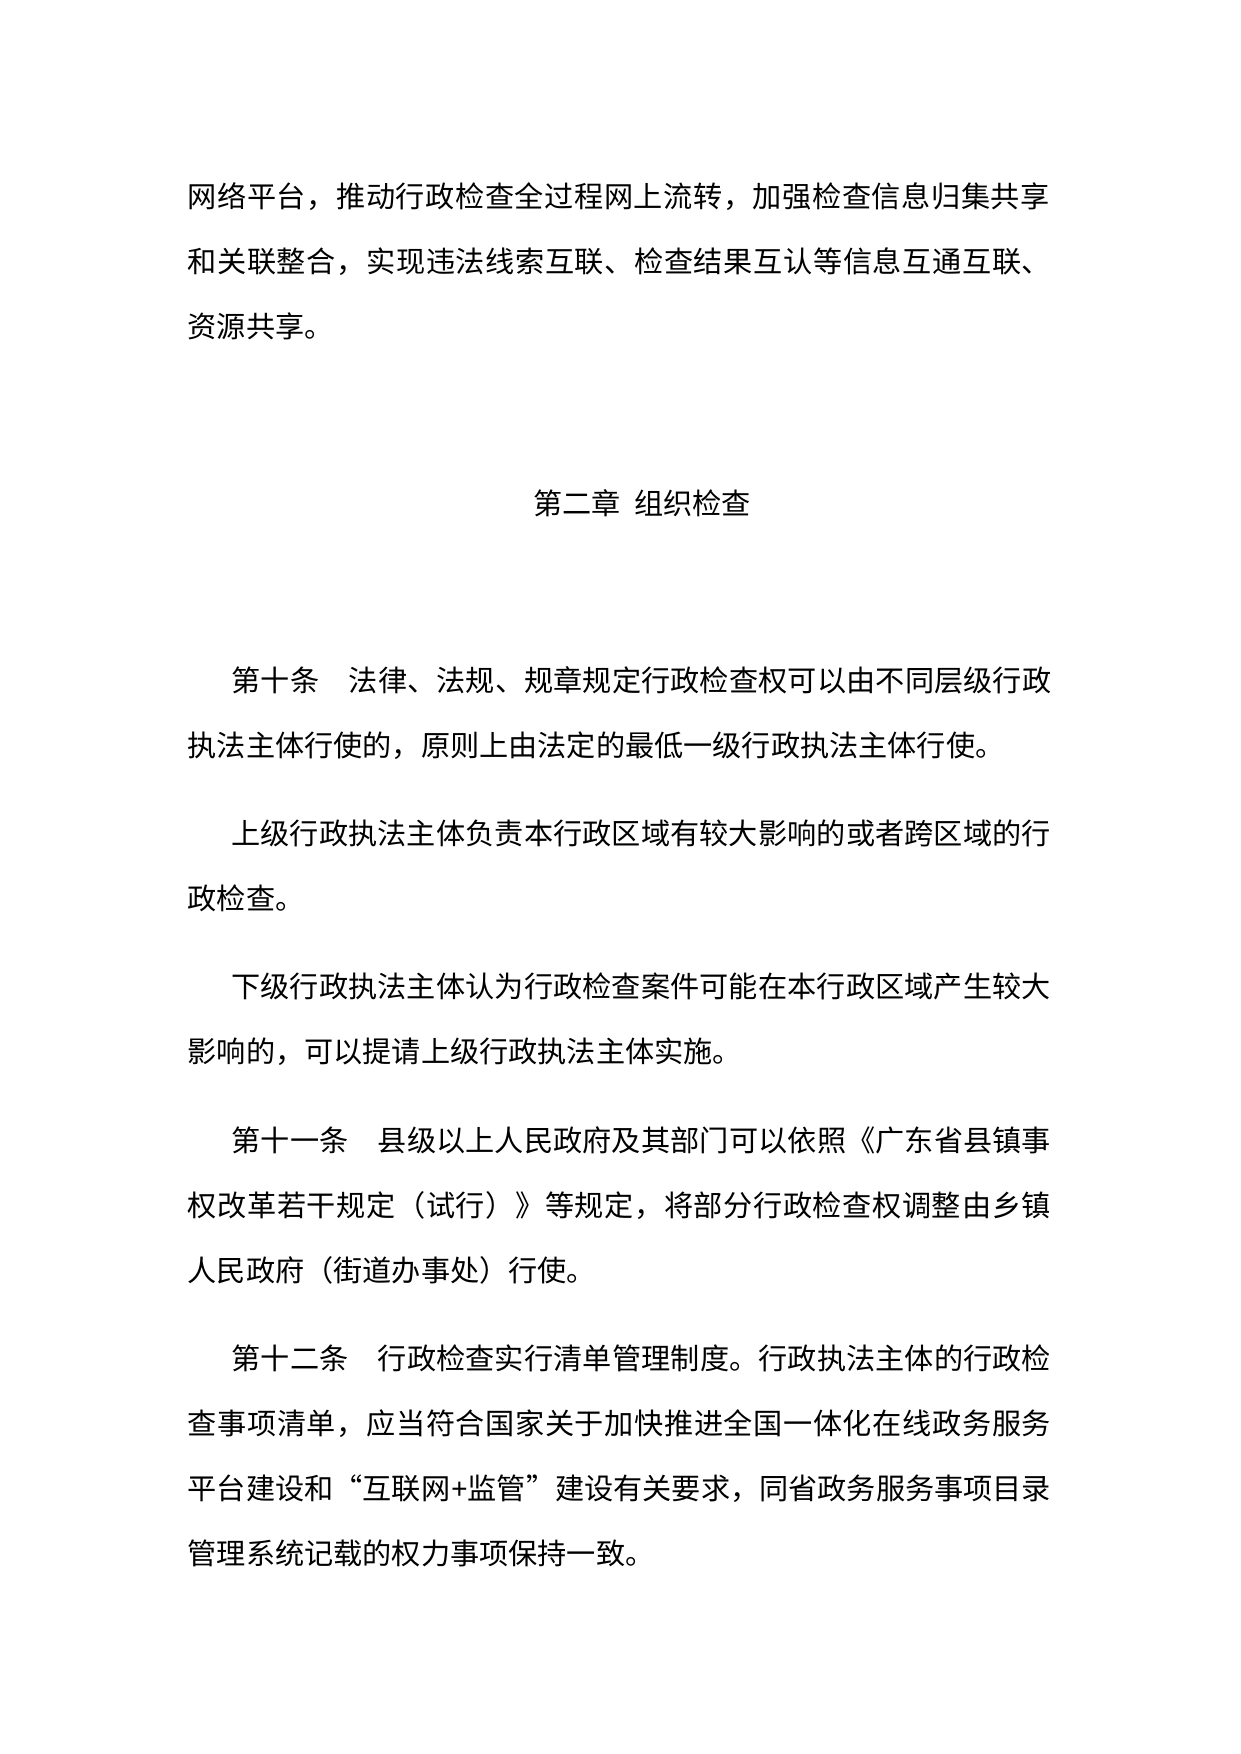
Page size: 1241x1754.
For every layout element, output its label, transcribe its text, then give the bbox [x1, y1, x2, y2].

text 第十一条 县级以上人民政府及其部门可以依照《广东省县镇事权改革若干规定（试行）》等规定，将部分行政检查权调整由乡镇人民政府（街道办事处）行使。 [187, 1106, 1053, 1301]
text 下级行政执法主体认为行政检查案件可能在本行政区域产生较大影响的，可以提请上级行政执法主体实施。 [187, 953, 1053, 1083]
text 第二章 组织检查 [187, 469, 1053, 534]
text 上级行政执法主体负责本行政区域有较大影响的或者跨区域的行政检查。 [187, 799, 1053, 929]
text 第十二条 行政检查实行清单管理制度。行政执法主体的行政检查事项清单，应当符合国家关于加快推进全国一体化在线政务服务平台建设和“互联网+监管”建设有关要求，同省政务服务事项目录管理系统记载的权力事项保持一致。 [187, 1324, 1053, 1584]
text 第十条 法律、法规、规章规定行政检查权可以由不同层级行政执法主体行使的，原则上由法定的最低一级行政执法主体行使。 [187, 646, 1053, 776]
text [187, 162, 1053, 357]
